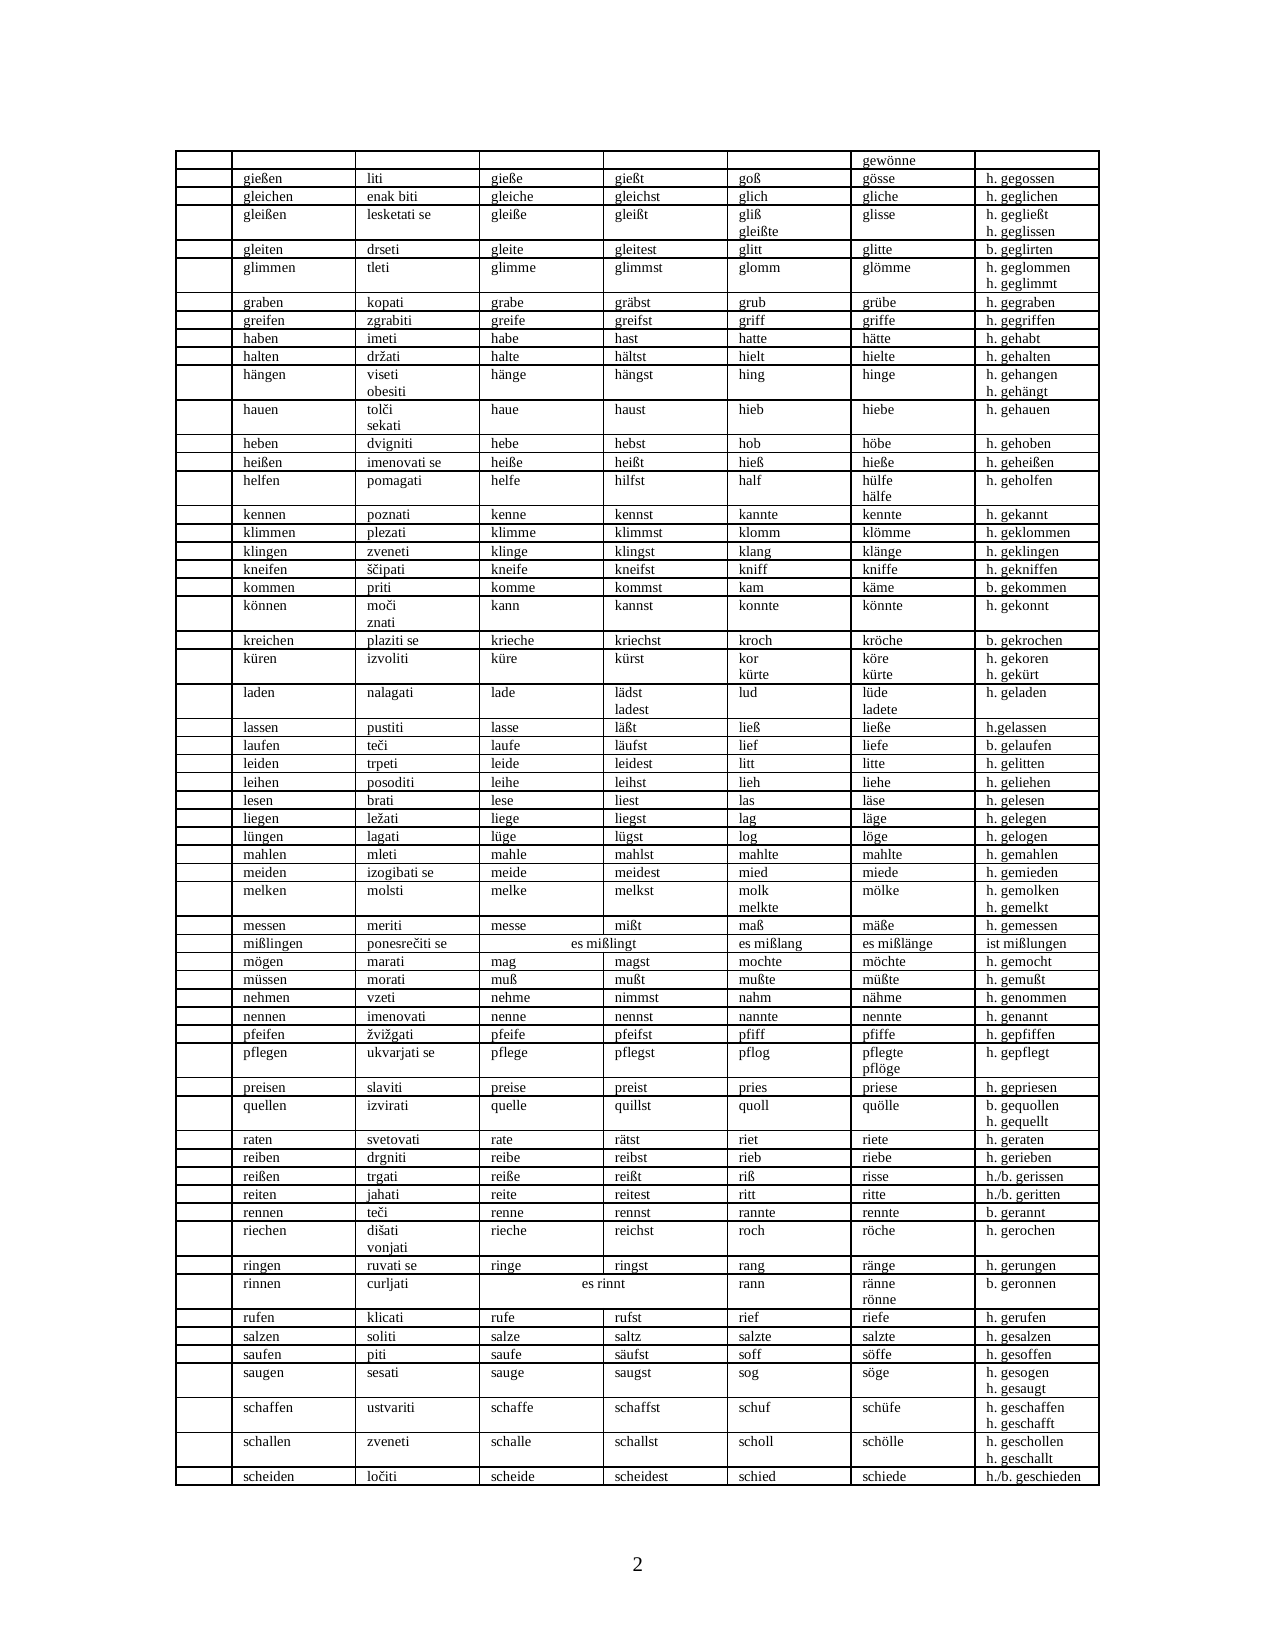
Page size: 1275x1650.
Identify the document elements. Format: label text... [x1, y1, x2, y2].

table_cell marati [356, 953, 479, 970]
table_cell kneifst [604, 561, 727, 577]
table_cell [177, 882, 231, 915]
table_cell h. gelegen [976, 810, 1098, 826]
table_cell ruvati se [356, 1257, 479, 1273]
table_cell [177, 188, 231, 204]
table_cell gleißt [604, 206, 727, 239]
table_cell lud [728, 685, 850, 717]
table_cell [177, 206, 231, 239]
table_cell [177, 579, 231, 595]
table_cell reite [480, 1186, 603, 1202]
table_cell [177, 525, 231, 541]
table_cell mleti [356, 846, 479, 862]
table_cell läse [852, 792, 974, 808]
table_cell läufst [604, 737, 727, 754]
table_cell klänge [852, 543, 974, 559]
table_cell küren [233, 650, 355, 683]
table_cell lese [480, 792, 603, 808]
table_cell haust [604, 401, 727, 434]
table_cell griffe [852, 312, 974, 328]
table_cell saugen [233, 1364, 355, 1397]
table_cell klingen [233, 543, 355, 559]
table_cell lügst [604, 828, 727, 844]
table_cell pflog [728, 1044, 850, 1077]
table_cell nenne [480, 1008, 603, 1024]
table_cell soff [728, 1346, 850, 1362]
table_cell h. genannt [976, 1008, 1098, 1024]
table_cell können [233, 597, 355, 630]
table_cell leiden [233, 755, 355, 772]
table_cell mögen [233, 953, 355, 970]
table_cell rufe [480, 1310, 603, 1326]
table_cell h. geglichen [976, 188, 1098, 204]
table_cell kreichen [233, 632, 355, 648]
table_cell h. geschollen h. geschallt [976, 1433, 1098, 1466]
table_cell riet [728, 1131, 850, 1148]
table_cell [177, 935, 231, 952]
table_cell [177, 755, 231, 772]
table_cell hebst [604, 435, 727, 452]
table_cell glitte [852, 241, 974, 257]
table_cell h. gemahlen [976, 846, 1098, 862]
table_cell log [728, 828, 850, 844]
table_cell kommst [604, 579, 727, 595]
table_cell klimmen [233, 525, 355, 541]
table_cell [177, 737, 231, 754]
table_cell [177, 632, 231, 648]
table_cell klimmst [604, 525, 727, 541]
table_cell klömme [852, 525, 974, 541]
table_cell [177, 293, 231, 310]
table_cell nannte [728, 1008, 850, 1024]
table_cell gleichen [233, 188, 355, 204]
table_cell moči znati [356, 597, 479, 630]
table_cell h. geheißen [976, 453, 1098, 470]
table_cell h. gegraben [976, 293, 1098, 310]
table_cell nehme [480, 990, 603, 1006]
table_cell söffe [852, 1346, 974, 1362]
table_cell quölle [852, 1097, 974, 1130]
table_cell reiben [233, 1150, 355, 1166]
table_cell gewinne [480, 152, 603, 168]
table_cell [177, 971, 231, 988]
table_cell hiebe [852, 401, 974, 434]
table_cell kenne [480, 506, 603, 523]
table_cell gleißen [233, 206, 355, 239]
table_cell rief [728, 1310, 850, 1326]
table_cell dobiti [356, 152, 479, 168]
table_cell schallen [233, 1433, 355, 1466]
table_cell hinge [852, 366, 974, 399]
table_cell kannst [604, 597, 727, 630]
table_cell priese [852, 1078, 974, 1095]
table_cell vzeti [356, 990, 479, 1006]
table_cell žvižgati [356, 1026, 479, 1042]
table_cell klomm [728, 525, 850, 541]
table_cell [177, 1008, 231, 1024]
table_cell lade [480, 685, 603, 717]
table_cell [177, 348, 231, 364]
table_cell zgrabiti [356, 312, 479, 328]
table_cell mahlen [233, 846, 355, 862]
table_cell enak biti [356, 188, 479, 204]
table_cell messen [233, 917, 355, 933]
table_cell nehmen [233, 990, 355, 1006]
table_cell ränne rönne [852, 1275, 974, 1308]
table_cell b. gekommen [976, 579, 1098, 595]
table_cell rate [480, 1131, 603, 1148]
table_cell mahle [480, 846, 603, 862]
table_cell h./b. gerissen [976, 1168, 1098, 1184]
table_cell kniff [728, 561, 850, 577]
table_cell klinge [480, 543, 603, 559]
table_cell lassen [233, 719, 355, 736]
table_cell glömme [852, 259, 974, 292]
table_cell hätte [852, 330, 974, 346]
table_cell h. geladen [976, 685, 1098, 717]
table_cell glich [728, 188, 850, 204]
table_cell drgniti [356, 1150, 479, 1166]
table_cell imenovati se [356, 453, 479, 470]
table_cell müßte [852, 971, 974, 988]
table_cell es mißlang [728, 935, 850, 952]
table_cell hieße [852, 453, 974, 470]
table_cell [177, 1168, 231, 1184]
table_cell [177, 917, 231, 933]
table_cell svetovati [356, 1131, 479, 1148]
table_cell pfiff [728, 1026, 850, 1042]
table_cell ließ [728, 719, 850, 736]
table_cell h. gelogen [976, 828, 1098, 844]
table_cell teči [356, 737, 479, 754]
table_cell slaviti [356, 1078, 479, 1095]
table_cell h. gehabt [976, 330, 1098, 346]
table_cell liehe [852, 773, 974, 790]
table_cell [177, 1044, 231, 1077]
table_cell leihe [480, 773, 603, 790]
table_cell muß [480, 971, 603, 988]
table_cell müssen [233, 971, 355, 988]
table_cell posoditi [356, 773, 479, 790]
table_cell haue [480, 401, 603, 434]
table_cell nennst [604, 1008, 727, 1024]
table_cell quelle [480, 1097, 603, 1130]
table_cell molsti [356, 882, 479, 915]
table_cell es rinnt [480, 1275, 727, 1308]
table_cell ringen [233, 1257, 355, 1273]
table_cell helfen [233, 472, 355, 505]
table_cell trpeti [356, 755, 479, 772]
table_cell reiten [233, 1186, 355, 1202]
table_cell pflege [480, 1044, 603, 1077]
table_cell schölle [852, 1433, 974, 1466]
table_cell glomm [728, 259, 850, 292]
table_cell h. gemocht [976, 953, 1098, 970]
table_cell ustvariti [356, 1398, 479, 1432]
table_cell [177, 1186, 231, 1202]
table_cell b. gequollen h. gequellt [976, 1097, 1098, 1130]
table_cell tolči sekati [356, 401, 479, 434]
table_cell h. gepflegt [976, 1044, 1098, 1077]
table_cell liest [604, 792, 727, 808]
table_cell h. gepriesen [976, 1078, 1098, 1095]
table_cell pustiti [356, 719, 479, 736]
table_cell halten [233, 348, 355, 364]
table_cell h. gegriffen [976, 312, 1098, 328]
table_cell mied [728, 864, 850, 881]
table_cell gliche [852, 188, 974, 204]
table_cell kor kürte [728, 650, 850, 683]
table_cell reibst [604, 1150, 727, 1166]
table_cell ringe [480, 1257, 603, 1273]
table_cell riete [852, 1131, 974, 1148]
table_cell lieh [728, 773, 850, 790]
table_cell klingst [604, 543, 727, 559]
table_cell kröche [852, 632, 974, 648]
table_cell maß [728, 917, 850, 933]
table_cell lesketati se [356, 206, 479, 239]
table_cell greifst [604, 312, 727, 328]
table_cell ritte [852, 1186, 974, 1202]
table_cell risse [852, 1168, 974, 1184]
table_cell imenovati [356, 1008, 479, 1024]
table_cell gleiße [480, 206, 603, 239]
table_cell [177, 543, 231, 559]
table_cell lasse [480, 719, 603, 736]
table_cell mahlte [852, 846, 974, 862]
table_cell habe [480, 330, 603, 346]
table_cell messe [480, 917, 603, 933]
table_cell renne [480, 1204, 603, 1220]
table_cell lag [728, 810, 850, 826]
table_cell nennte [852, 1008, 974, 1024]
table_cell riebe [852, 1150, 974, 1166]
table_cell söge [852, 1364, 974, 1397]
table_cell pfeife [480, 1026, 603, 1042]
table_cell rang [728, 1257, 850, 1273]
table_cell reißen [233, 1168, 355, 1184]
table_cell litt [728, 755, 850, 772]
table_cell riß [728, 1168, 850, 1184]
table_cell nimmst [604, 990, 727, 1006]
table_cell rieche [480, 1222, 603, 1255]
table_cell h. gekoren h. gekürt [976, 650, 1098, 683]
table_cell leihen [233, 773, 355, 790]
table_cell [177, 1468, 231, 1484]
table_cell dvigniti [356, 435, 479, 452]
table_cell rufen [233, 1310, 355, 1326]
table_cell ukvarjati se [356, 1044, 479, 1077]
table_cell quoll [728, 1097, 850, 1130]
table_cell [177, 810, 231, 826]
table_cell b. geronnen [976, 1275, 1098, 1308]
table_cell ščipati [356, 561, 479, 577]
table_cell h. gegossen [976, 170, 1098, 186]
table_cell [177, 1097, 231, 1130]
table_cell kopati [356, 293, 479, 310]
table_cell [177, 330, 231, 346]
table_cell magst [604, 953, 727, 970]
table_cell [177, 719, 231, 736]
table_cell helfe [480, 472, 603, 505]
table_cell hilfst [604, 472, 727, 505]
table_cell gießt [604, 170, 727, 186]
table_cell hängen [233, 366, 355, 399]
table_cell rannte [728, 1204, 850, 1220]
table_cell sog [728, 1364, 850, 1397]
table_cell h. geholfen [976, 472, 1098, 505]
table_cell reißt [604, 1168, 727, 1184]
table_cell pflegst [604, 1044, 727, 1077]
table_cell pomagati [356, 472, 479, 505]
table_cell b. gekrochen [976, 632, 1098, 648]
table_cell hängst [604, 366, 727, 399]
table_cell ließe [852, 719, 974, 736]
table_cell [177, 1026, 231, 1042]
table_cell hielte [852, 348, 974, 364]
table_cell pfiffe [852, 1026, 974, 1042]
table_cell klimme [480, 525, 603, 541]
table_cell klicati [356, 1310, 479, 1326]
table_cell h. gerufen [976, 1310, 1098, 1326]
table_cell lädst ladest [604, 685, 727, 717]
table_cell ringst [604, 1257, 727, 1273]
table_cell h. gekniffen [976, 561, 1098, 577]
table_cell leihst [604, 773, 727, 790]
table_cell ist mißlungen [976, 935, 1098, 952]
table_cell kneifen [233, 561, 355, 577]
table_cell hob [728, 435, 850, 452]
table_cell [177, 1310, 231, 1326]
table_cell reichst [604, 1222, 727, 1255]
table_cell [177, 846, 231, 862]
table_cell kennte [852, 506, 974, 523]
table_cell reibe [480, 1150, 603, 1166]
table_cell schüfe [852, 1398, 974, 1432]
table_cell rann [728, 1275, 850, 1308]
table_cell schiede [852, 1468, 974, 1484]
table_cell ločiti [356, 1468, 479, 1484]
table_cell [177, 366, 231, 399]
table_cell [177, 792, 231, 808]
table_cell h. gerungen [976, 1257, 1098, 1273]
table_cell pfeifst [604, 1026, 727, 1042]
table_cell tleti [356, 259, 479, 292]
table_cell reitest [604, 1186, 727, 1202]
table_cell h. gerochen [976, 1222, 1098, 1255]
table_cell es mißlingt [480, 935, 727, 952]
table_cell hauen [233, 401, 355, 434]
table_cell mäße [852, 917, 974, 933]
table_cell saufen [233, 1346, 355, 1362]
table_cell säufst [604, 1346, 727, 1362]
table_cell rufst [604, 1310, 727, 1326]
table_cell kennst [604, 506, 727, 523]
table_cell h. gegließt h. geglissen [976, 206, 1098, 239]
table_cell riefe [852, 1310, 974, 1326]
table_cell h. gesogen h. gesaugt [976, 1364, 1098, 1397]
table_cell [177, 685, 231, 717]
table_cell köre kürte [852, 650, 974, 683]
table_cell hebe [480, 435, 603, 452]
table_cell heißt [604, 453, 727, 470]
table_cell kneife [480, 561, 603, 577]
table_cell h. gesoffen [976, 1346, 1098, 1362]
table_cell h. gewonnen [976, 152, 1098, 168]
table_cell roch [728, 1222, 850, 1255]
table_cell h. geliehen [976, 773, 1098, 790]
table_cell höbe [852, 435, 974, 452]
table_cell krieche [480, 632, 603, 648]
table_cell [177, 435, 231, 452]
table_cell griff [728, 312, 850, 328]
table_cell [177, 472, 231, 505]
table_cell leide [480, 755, 603, 772]
table_cell [177, 1433, 231, 1466]
table_cell [177, 152, 231, 168]
table_cell glimme [480, 259, 603, 292]
table_cell gleitest [604, 241, 727, 257]
table_cell löge [852, 828, 974, 844]
table_cell pflegte pflöge [852, 1044, 974, 1077]
table_cell rennst [604, 1204, 727, 1220]
table_cell ränge [852, 1257, 974, 1273]
table_cell komme [480, 579, 603, 595]
table_cell nennen [233, 1008, 355, 1024]
table_cell kroch [728, 632, 850, 648]
table_cell gleichst [604, 188, 727, 204]
table_cell h. gemessen [976, 917, 1098, 933]
table_cell scheidest [604, 1468, 727, 1484]
table_cell [177, 1275, 231, 1308]
table_cell nahm [728, 990, 850, 1006]
table_cell gliß gleißte [728, 206, 850, 239]
table_cell morati [356, 971, 479, 988]
table_cell pries [728, 1078, 850, 1095]
table_cell preisen [233, 1078, 355, 1095]
table_cell ležati [356, 810, 479, 826]
table_cell riechen [233, 1222, 355, 1255]
table_cell plaziti se [356, 632, 479, 648]
table_cell rätst [604, 1131, 727, 1148]
table_cell lesen [233, 792, 355, 808]
table_cell lüge [480, 828, 603, 844]
table_cell kannte [728, 506, 850, 523]
table_cell [177, 990, 231, 1006]
table_cell saufe [480, 1346, 603, 1362]
table_cell leidest [604, 755, 727, 772]
table_cell h. gehangen h. gehängt [976, 366, 1098, 399]
table_cell gewann [728, 152, 850, 168]
table_cell mißt [604, 917, 727, 933]
table_cell preise [480, 1078, 603, 1095]
table_cell [177, 561, 231, 577]
table_cell heben [233, 435, 355, 452]
table_cell goß [728, 170, 850, 186]
table_cell graben [233, 293, 355, 310]
table_cell gewinnst [604, 152, 727, 168]
table_cell piti [356, 1346, 479, 1362]
table_cell kniffe [852, 561, 974, 577]
table_cell gleiten [233, 241, 355, 257]
table_cell [177, 1398, 231, 1432]
table_cell b. geglirten [976, 241, 1098, 257]
table_cell kam [728, 579, 850, 595]
table_cell schaffe [480, 1398, 603, 1432]
table_cell salze [480, 1328, 603, 1344]
table_cell gieße [480, 170, 603, 186]
table_cell könnte [852, 597, 974, 630]
table_cell [177, 1364, 231, 1397]
table_cell [177, 1150, 231, 1166]
table_cell [177, 828, 231, 844]
table_cell küre [480, 650, 603, 683]
table_cell saugst [604, 1364, 727, 1397]
table_cell mißlingen [233, 935, 355, 952]
table_cell trgati [356, 1168, 479, 1184]
table_cell heiße [480, 453, 603, 470]
table_cell las [728, 792, 850, 808]
table_cell schuf [728, 1398, 850, 1432]
table_cell [177, 773, 231, 790]
table_cell sesati [356, 1364, 479, 1397]
table_cell dišati vonjati [356, 1222, 479, 1255]
table_cell greifen [233, 312, 355, 328]
table_cell [177, 312, 231, 328]
table_cell gewänne gewönne [852, 152, 974, 168]
table_cell salzte [728, 1328, 850, 1344]
table_cell gießen [233, 170, 355, 186]
table_cell h./b. geritten [976, 1186, 1098, 1202]
table_cell raten [233, 1131, 355, 1148]
table_cell rieb [728, 1150, 850, 1166]
table_cell kann [480, 597, 603, 630]
table_cell h. gemolken h. gemelkt [976, 882, 1098, 915]
table_cell rennte [852, 1204, 974, 1220]
table_cell viseti obesiti [356, 366, 479, 399]
table_cell pfeifen [233, 1026, 355, 1042]
table_cell [177, 1257, 231, 1273]
table_cell konnte [728, 597, 850, 630]
table_cell scheide [480, 1468, 603, 1484]
table_cell h.gelassen [976, 719, 1098, 736]
table_cell grübe [852, 293, 974, 310]
table_cell h. geklommen [976, 525, 1098, 541]
table_cell mölke [852, 882, 974, 915]
table_cell [177, 241, 231, 257]
table_cell curljati [356, 1275, 479, 1308]
table_cell h. gemußt [976, 971, 1098, 988]
table_cell h. gekannt [976, 506, 1098, 523]
table_cell möchte [852, 953, 974, 970]
table_cell lüngen [233, 828, 355, 844]
table_cell pflegen [233, 1044, 355, 1077]
table_cell litte [852, 755, 974, 772]
table_cell molk melkte [728, 882, 850, 915]
table_cell izvirati [356, 1097, 479, 1130]
table_cell izogibati se [356, 864, 479, 881]
table_cell mußt [604, 971, 727, 988]
table_cell nähme [852, 990, 974, 1006]
table_cell teči [356, 1204, 479, 1220]
table_cell es mißlänge [852, 935, 974, 952]
table_cell miede [852, 864, 974, 881]
table_cell grub [728, 293, 850, 310]
table_cell hing [728, 366, 850, 399]
table_cell držati [356, 348, 479, 364]
table_cell [177, 453, 231, 470]
table_cell melkst [604, 882, 727, 915]
table_cell poznati [356, 506, 479, 523]
table_cell rinnen [233, 1275, 355, 1308]
table_cell quillst [604, 1097, 727, 1130]
table_cell h. gehoben [976, 435, 1098, 452]
table_cell [177, 650, 231, 683]
table_cell hatte [728, 330, 850, 346]
table_cell plezati [356, 525, 479, 541]
table_cell izvoliti [356, 650, 479, 683]
table_cell h. geschaffen h. geschafft [976, 1398, 1098, 1432]
table_cell [177, 506, 231, 523]
table_cell liti [356, 170, 479, 186]
table_cell gleite [480, 241, 603, 257]
table_cell [177, 1078, 231, 1095]
table_cell [177, 1131, 231, 1148]
table_cell h. geglommen h. geglimmt [976, 259, 1098, 292]
table_cell [177, 953, 231, 970]
table_cell hältst [604, 348, 727, 364]
table_cell schied [728, 1468, 850, 1484]
table_cell grabe [480, 293, 603, 310]
table_cell hänge [480, 366, 603, 399]
table_cell meide [480, 864, 603, 881]
table_cell gewinnen [233, 152, 355, 168]
table_cell mochte [728, 953, 850, 970]
table_cell [177, 1346, 231, 1362]
table_cell salzte [852, 1328, 974, 1344]
table_cell gösse [852, 170, 974, 186]
table_cell hülfe hälfe [852, 472, 974, 505]
table_cell zveneti [356, 1433, 479, 1466]
table_cell scholl [728, 1433, 850, 1466]
table_cell schalle [480, 1433, 603, 1466]
table_cell jahati [356, 1186, 479, 1202]
table_cell brati [356, 792, 479, 808]
table_cell mahlst [604, 846, 727, 862]
table_cell h. gelitten [976, 755, 1098, 772]
table_cell saltz [604, 1328, 727, 1344]
table_cell liefe [852, 737, 974, 754]
table_cell [177, 1204, 231, 1220]
table_cell laufe [480, 737, 603, 754]
table_cell priti [356, 579, 479, 595]
table_cell röche [852, 1222, 974, 1255]
table_cell h. genommen [976, 990, 1098, 1006]
table_cell [177, 259, 231, 292]
table_cell melken [233, 882, 355, 915]
table_cell meriti [356, 917, 479, 933]
table_cell mahlte [728, 846, 850, 862]
table_cell reiße [480, 1168, 603, 1184]
table_cell h./b. geschieden [976, 1468, 1098, 1484]
table_cell melke [480, 882, 603, 915]
table_cell [177, 401, 231, 434]
table_cell lüde ladete [852, 685, 974, 717]
table_cell sauge [480, 1364, 603, 1397]
table_cell [177, 597, 231, 630]
table_cell mag [480, 953, 603, 970]
table_cell ritt [728, 1186, 850, 1202]
table_cell glimmst [604, 259, 727, 292]
table_cell salzen [233, 1328, 355, 1344]
table_cell [177, 1222, 231, 1255]
table_cell h. geraten [976, 1131, 1098, 1148]
table_cell meiden [233, 864, 355, 881]
table_cell haben [233, 330, 355, 346]
table_cell h. gelesen [976, 792, 1098, 808]
table_cell b. gelaufen [976, 737, 1098, 754]
table_cell h. gehauen [976, 401, 1098, 434]
table_cell laufen [233, 737, 355, 754]
table_cell nalagati [356, 685, 479, 717]
table_cell schallst [604, 1433, 727, 1466]
table_cell läge [852, 810, 974, 826]
table_cell kennen [233, 506, 355, 523]
table_cell lief [728, 737, 850, 754]
table_cell schaffen [233, 1398, 355, 1432]
table_cell glisse [852, 206, 974, 239]
table_cell gleiche [480, 188, 603, 204]
table_cell [177, 1328, 231, 1344]
table_cell laden [233, 685, 355, 717]
table_cell scheiden [233, 1468, 355, 1484]
table_cell liegst [604, 810, 727, 826]
table_cell klang [728, 543, 850, 559]
table_cell liege [480, 810, 603, 826]
table_cell kriechst [604, 632, 727, 648]
table_cell drseti [356, 241, 479, 257]
table_cell h. gerieben [976, 1150, 1098, 1166]
table_cell heißen [233, 453, 355, 470]
table_cell b. gerannt [976, 1204, 1098, 1220]
table_cell greife [480, 312, 603, 328]
table_cell h. gemieden [976, 864, 1098, 881]
table_cell hielt [728, 348, 850, 364]
table_cell kürst [604, 650, 727, 683]
table_cell rennen [233, 1204, 355, 1220]
table_cell preist [604, 1078, 727, 1095]
table_cell h. gekonnt [976, 597, 1098, 630]
table_cell mußte [728, 971, 850, 988]
table_cell ponesrečiti se [356, 935, 479, 952]
table_cell liegen [233, 810, 355, 826]
table_cell gräbst [604, 293, 727, 310]
table_cell [177, 170, 231, 186]
table_cell soliti [356, 1328, 479, 1344]
table_cell [177, 864, 231, 881]
table_cell h. geklingen [976, 543, 1098, 559]
table_cell h. gesalzen [976, 1328, 1098, 1344]
table_cell zveneti [356, 543, 479, 559]
table_cell quellen [233, 1097, 355, 1130]
table_cell imeti [356, 330, 479, 346]
table_cell h. gehalten [976, 348, 1098, 364]
table_cell hieb [728, 401, 850, 434]
table_cell glimmen [233, 259, 355, 292]
table_cell schaffst [604, 1398, 727, 1432]
table_cell hieß [728, 453, 850, 470]
table_cell lagati [356, 828, 479, 844]
table_cell läßt [604, 719, 727, 736]
table_cell half [728, 472, 850, 505]
table_cell käme [852, 579, 974, 595]
table_cell meidest [604, 864, 727, 881]
table_cell kommen [233, 579, 355, 595]
table_cell glitt [728, 241, 850, 257]
table_cell halte [480, 348, 603, 364]
table_cell hast [604, 330, 727, 346]
table_cell h. gepfiffen [976, 1026, 1098, 1042]
